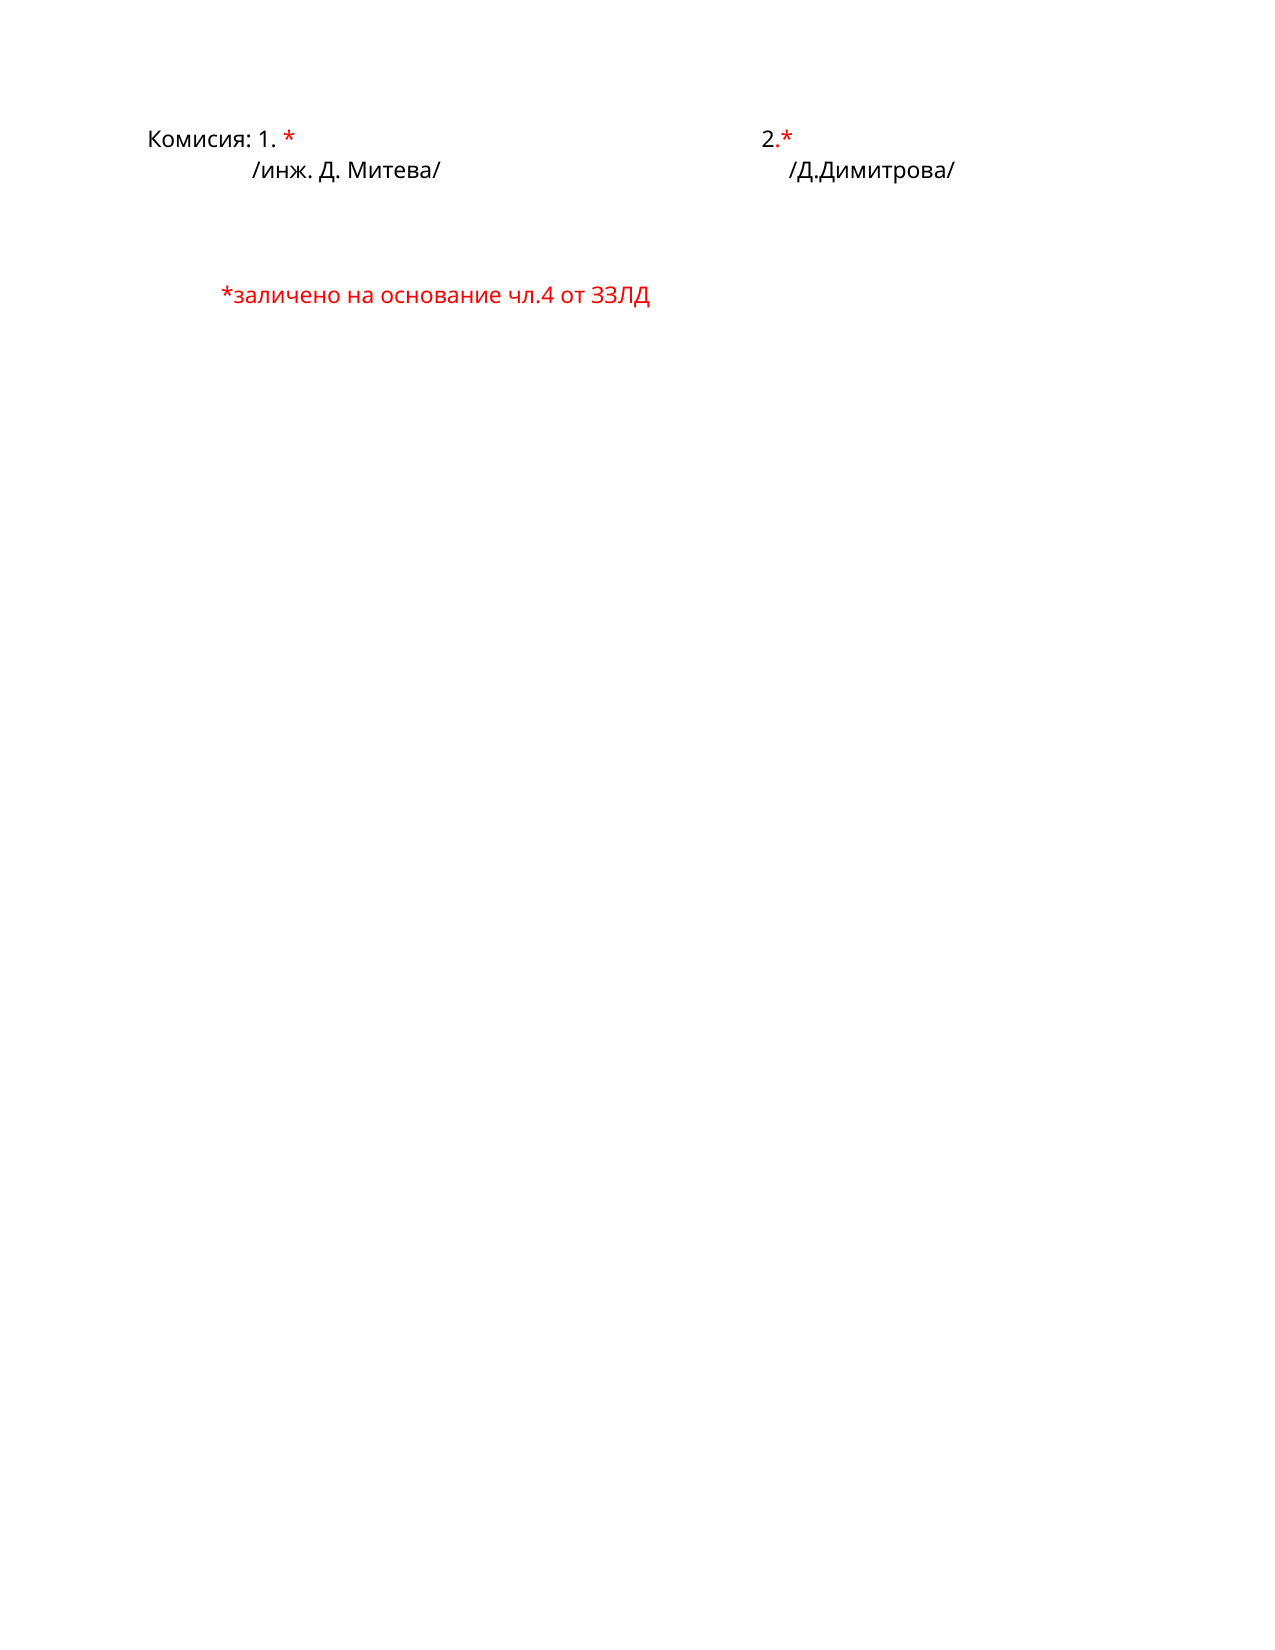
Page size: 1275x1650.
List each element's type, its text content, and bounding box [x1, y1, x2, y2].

text /инж. Д. Митева/ /Д.Димитрова/ [147, 154, 1128, 185]
text *заличено на основание чл.4 от ЗЗЛД [147, 279, 1128, 310]
text Комисия: 1. * 2.* [147, 122, 1128, 154]
